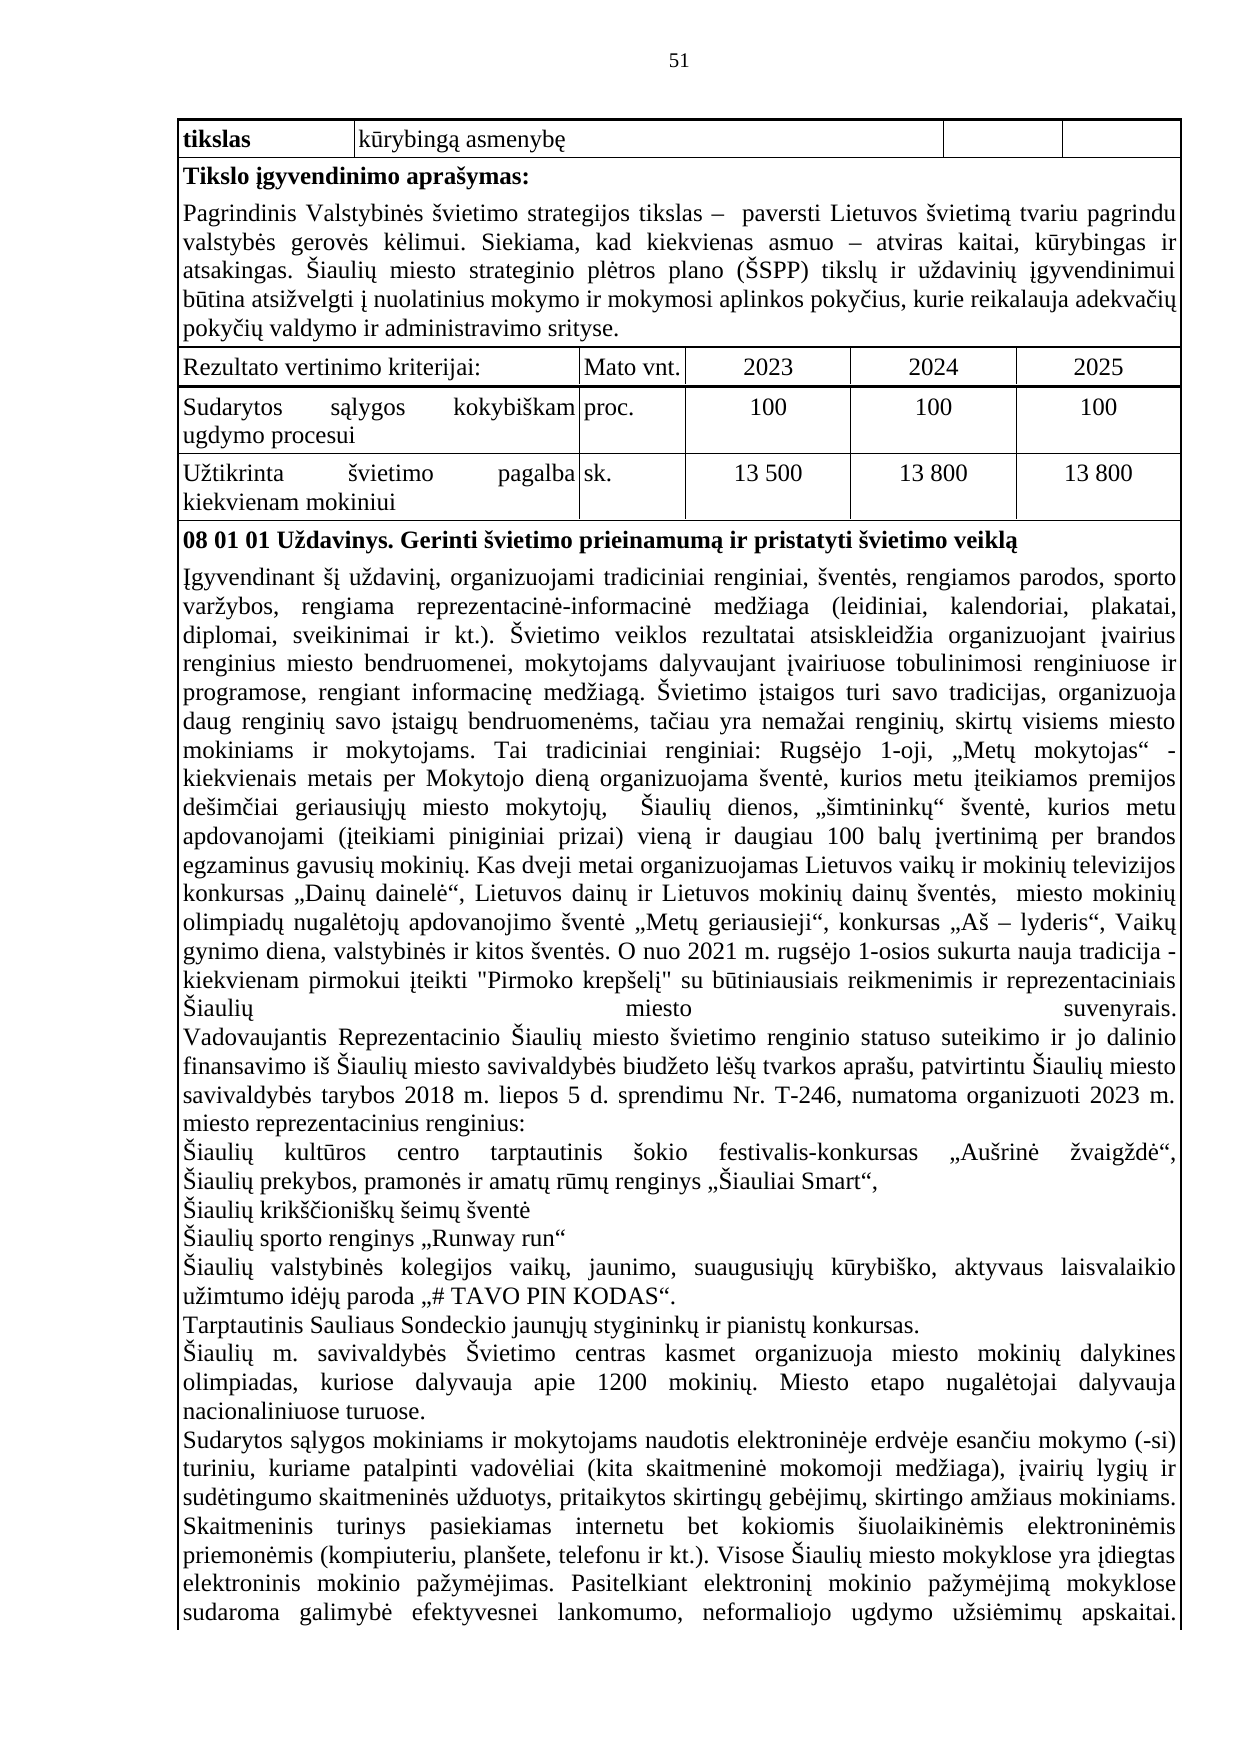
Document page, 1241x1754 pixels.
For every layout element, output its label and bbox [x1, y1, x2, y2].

table_cell [179, 158, 1180, 346]
table_cell [355, 121, 943, 157]
table_cell [1017, 388, 1180, 453]
table_cell [944, 121, 1062, 157]
table_cell [179, 388, 579, 453]
table_cell [686, 388, 850, 453]
table_cell [851, 388, 1016, 453]
table_cell [179, 454, 1180, 520]
table_cell [179, 121, 354, 157]
table_cell [1063, 121, 1180, 157]
table_cell [580, 388, 685, 453]
table_cell [179, 348, 1180, 385]
table_cell [179, 521, 1180, 1630]
